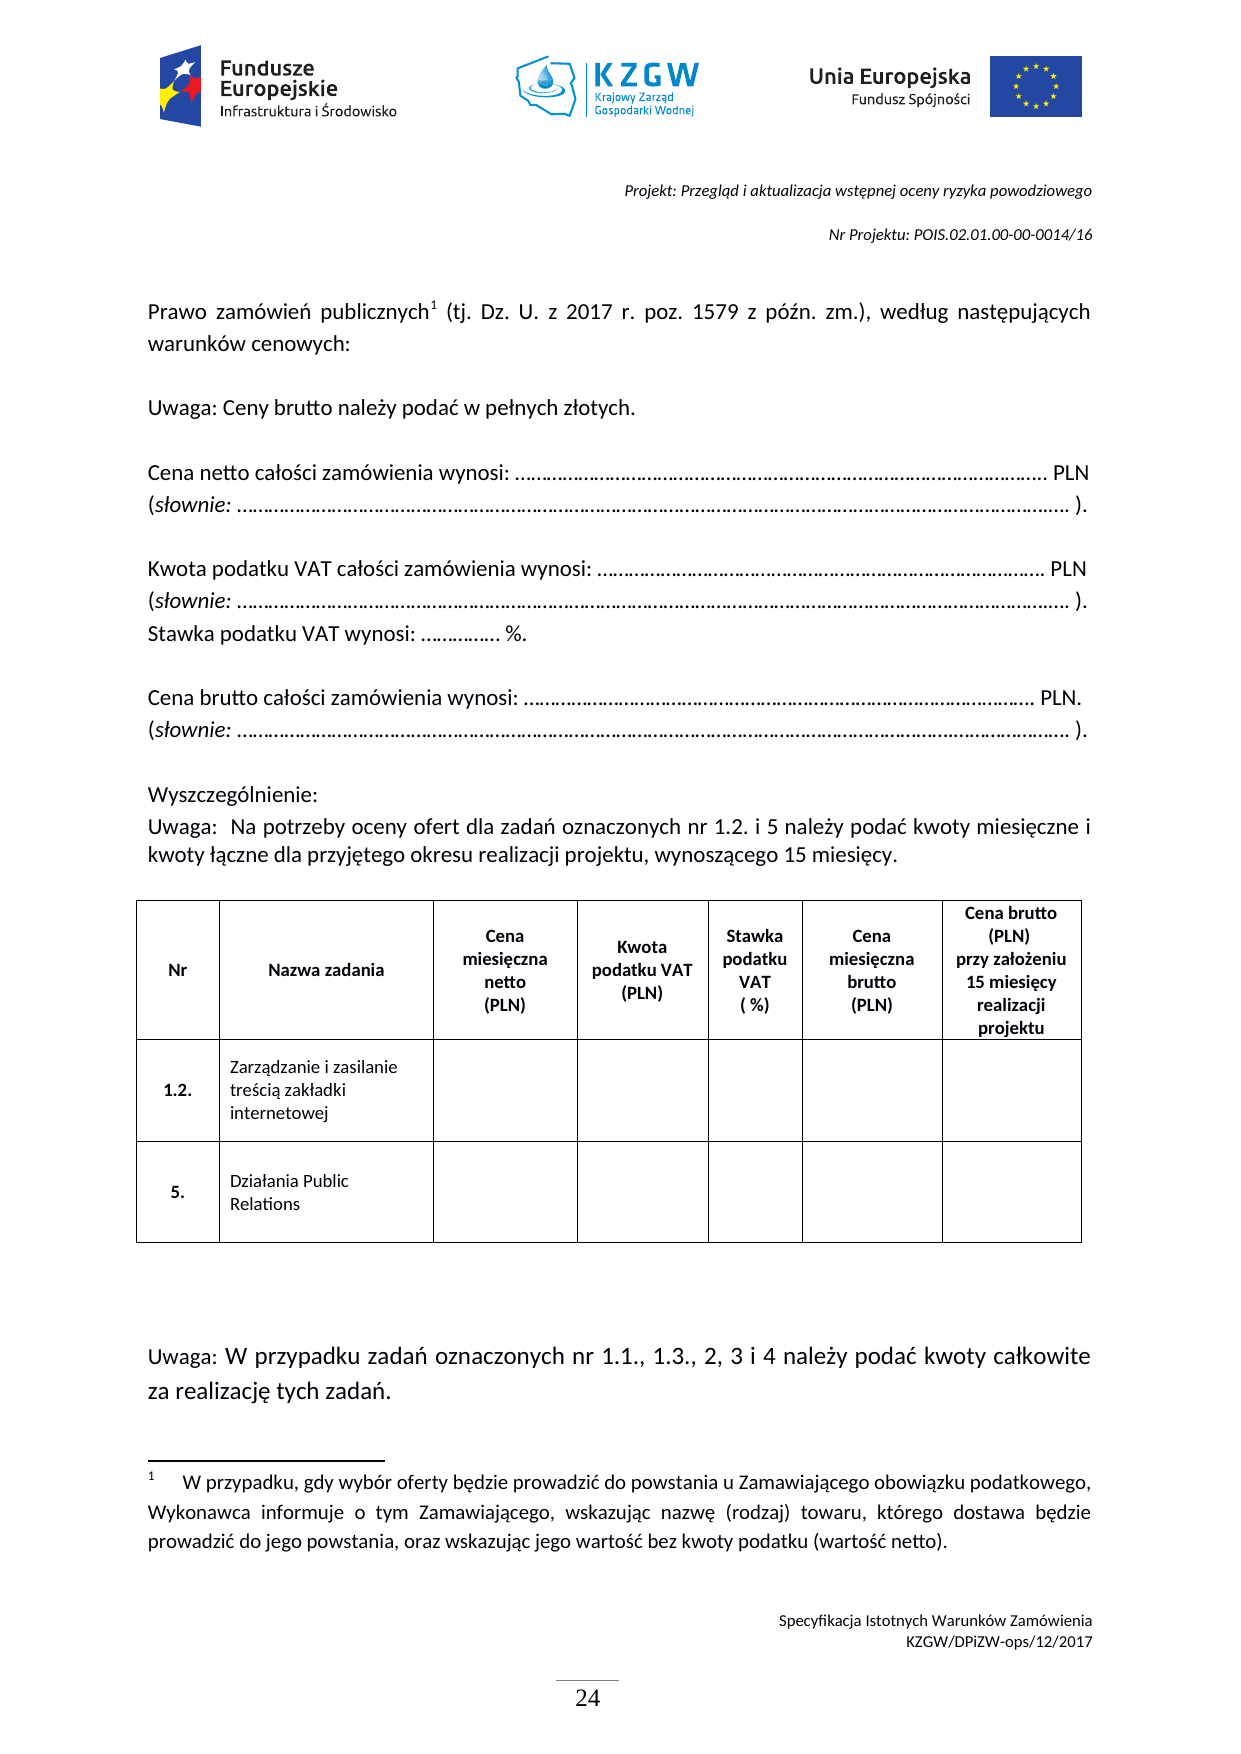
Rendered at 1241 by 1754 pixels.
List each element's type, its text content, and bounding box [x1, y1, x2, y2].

text Cena brutto całości zamówienia wynosi: ……………………………………………………………………………………. PLN. [148, 683, 1092, 711]
table_cell [709, 1142, 802, 1242]
table_cell [434, 1142, 577, 1242]
text Cena netto całości zamówienia wynosi: ……………………………………………………………………………………….. PLN [148, 458, 1092, 486]
table_cell [943, 1142, 1081, 1242]
table_cell [803, 1040, 942, 1141]
text (słownie: ……………………………………………………………………………………………………………………………………….…. ). [148, 490, 1092, 518]
text Wyszczególnienie: [148, 780, 1092, 808]
table_cell [578, 1040, 708, 1141]
table_header Stawka podatku VAT ( %) [709, 901, 802, 1039]
text (słownie: ……………………………………………………………………………………………………………………….…………………. ). [148, 715, 1092, 743]
text Stawka podatku VAT wynosi: …………… %. [148, 619, 1092, 647]
table_header Nr [137, 901, 219, 1039]
table_cell [578, 1142, 708, 1242]
table_cell [943, 1040, 1081, 1141]
text (słownie: ……………………………………………………………………………………………………………………………………….…. ). [148, 587, 1092, 615]
text Kwota podatku VAT całości zamówienia wynosi: …………………………………………………………………………. PLN [148, 554, 1092, 582]
table_header Cena miesięczna brutto (PLN) [803, 901, 942, 1039]
table_header Cena brutto (PLN) przy założeniu 15 miesięcy realizacji projektu [943, 901, 1081, 1039]
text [148, 297, 1092, 357]
table_header Cena miesięczna netto (PLN) [434, 901, 577, 1039]
table_cell [434, 1040, 577, 1141]
text Uwaga: W przypadku zadań oznaczonych nr 1.1., 1.3., 2, 3 i 4 należy podać kwoty całkowite za realizację tych zadań. [148, 1340, 1092, 1405]
table_cell Zarządzanie i zasilanie treścią zakładki internetowej [220, 1040, 433, 1141]
table_cell [709, 1040, 802, 1141]
table_cell 5. [137, 1142, 219, 1242]
text Uwaga: Ceny brutto należy podać w pełnych złotych. [148, 393, 1092, 422]
table_cell 1.2. [137, 1040, 219, 1141]
table_header Nazwa zadania [220, 901, 433, 1039]
table_cell Działania Public Relations [220, 1142, 433, 1242]
table_header Kwota podatku VAT (PLN) [578, 901, 708, 1039]
table_cell [803, 1142, 942, 1242]
text Uwaga: Na potrzeby oceny ofert dla zadań oznaczonych nr 1.2. i 5 należy podać kwoty miesięczne i kwoty łączne dla przyjętego okresu realizacji projektu, wynoszącego 15 miesięcy. [148, 812, 1092, 868]
